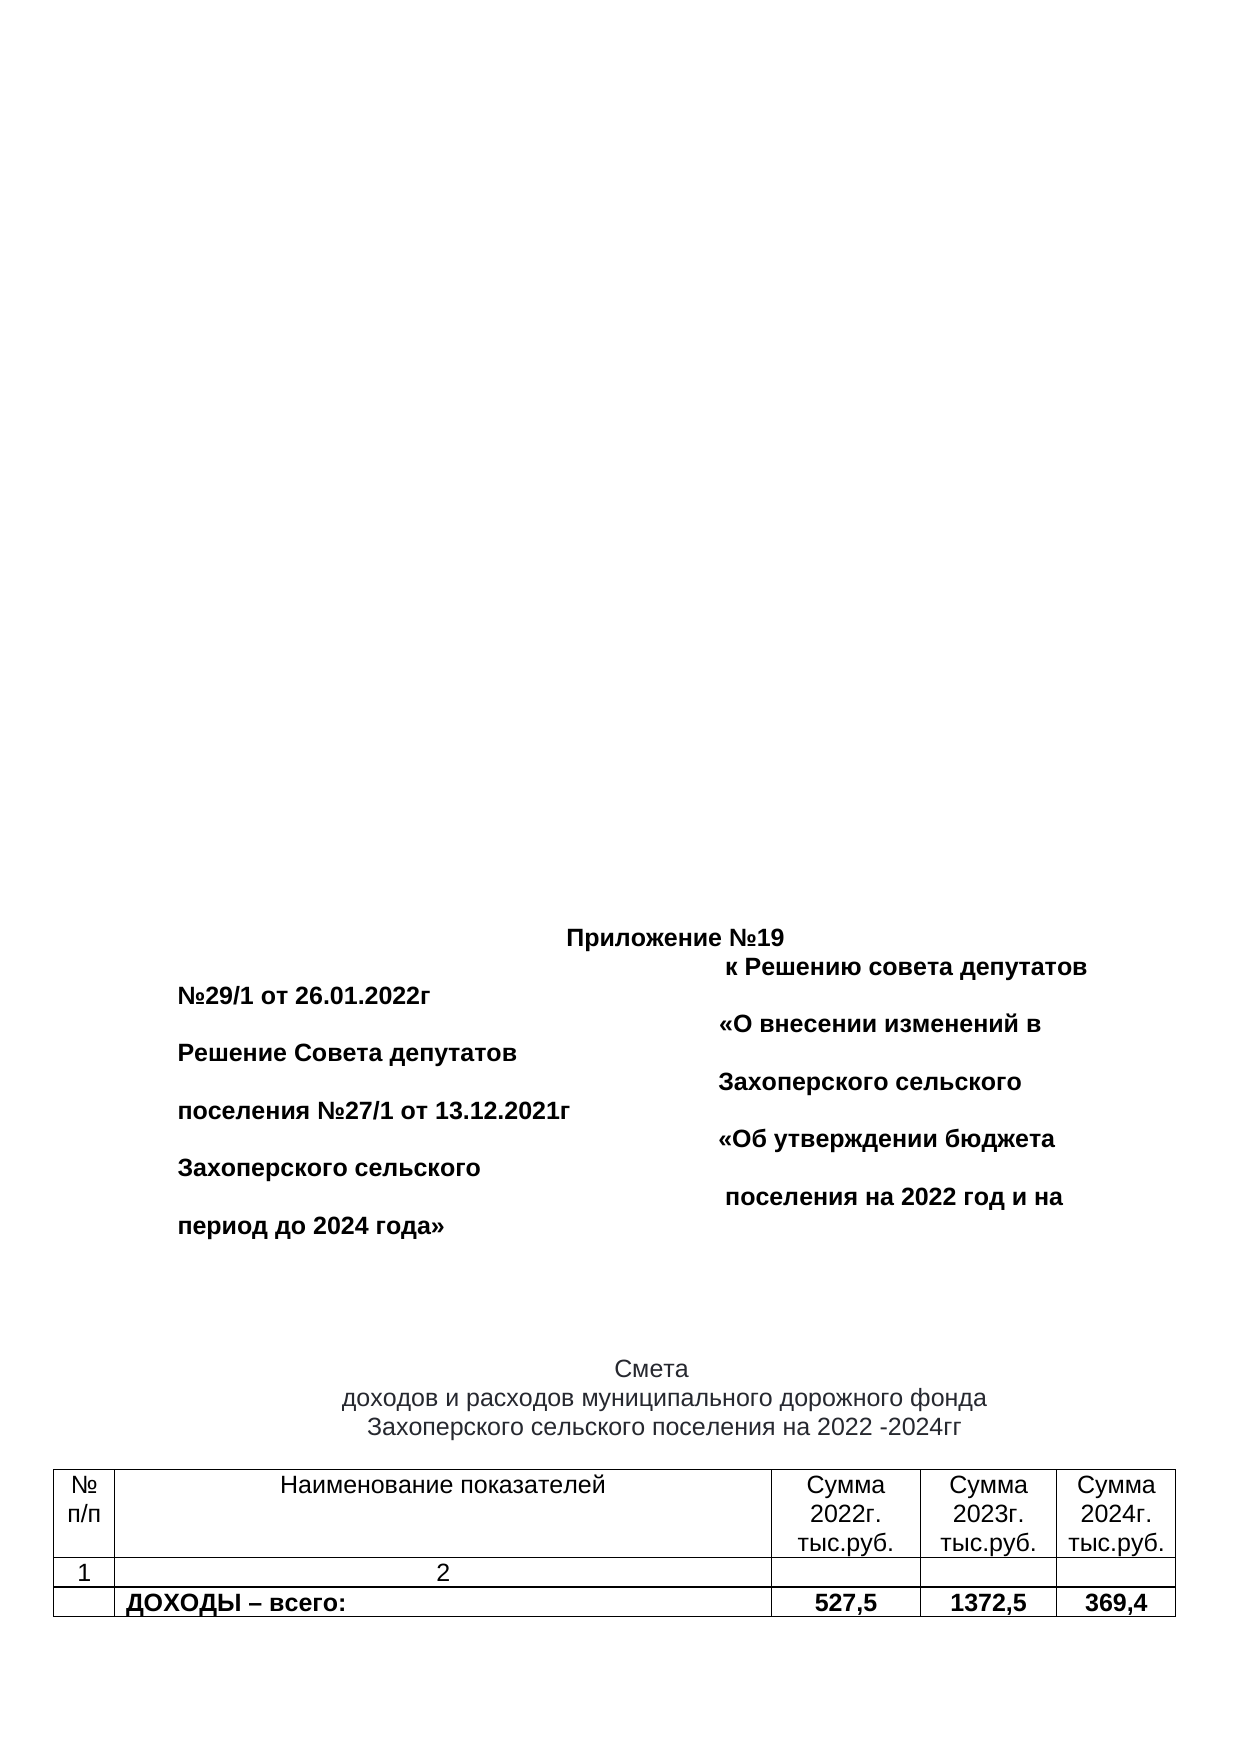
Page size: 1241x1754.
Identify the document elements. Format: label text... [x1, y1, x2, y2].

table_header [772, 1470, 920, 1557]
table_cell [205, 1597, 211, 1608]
text к Решению совета депутатов №29/1 от 26.01.2022г [177, 952, 1152, 1009]
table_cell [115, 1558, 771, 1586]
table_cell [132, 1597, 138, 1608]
text Захоперского сельского поселения №27/1 от 13.12.2021г [177, 1067, 1152, 1124]
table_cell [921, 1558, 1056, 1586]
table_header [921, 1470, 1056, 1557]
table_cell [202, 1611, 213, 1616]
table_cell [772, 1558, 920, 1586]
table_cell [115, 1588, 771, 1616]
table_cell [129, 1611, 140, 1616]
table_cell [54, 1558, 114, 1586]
text поселения на 2022 год и на период до 2024 года» [177, 1182, 1152, 1239]
text «О внесении изменений в Решение Совета депутатов [177, 1009, 1152, 1067]
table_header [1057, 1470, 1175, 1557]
text доходов и расходов муниципального дорожного фонда [177, 1383, 1152, 1412]
text Захоперского сельского поселения на 2022 -2024гг [177, 1412, 1152, 1441]
text «Об утверждении бюджета Захоперского сельского [177, 1124, 1152, 1182]
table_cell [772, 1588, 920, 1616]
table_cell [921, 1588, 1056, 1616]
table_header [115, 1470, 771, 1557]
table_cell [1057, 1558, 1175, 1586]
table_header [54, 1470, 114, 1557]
text Смета [177, 1354, 1152, 1383]
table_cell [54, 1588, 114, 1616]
text Приложение №19 [177, 923, 1152, 952]
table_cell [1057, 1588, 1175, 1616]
